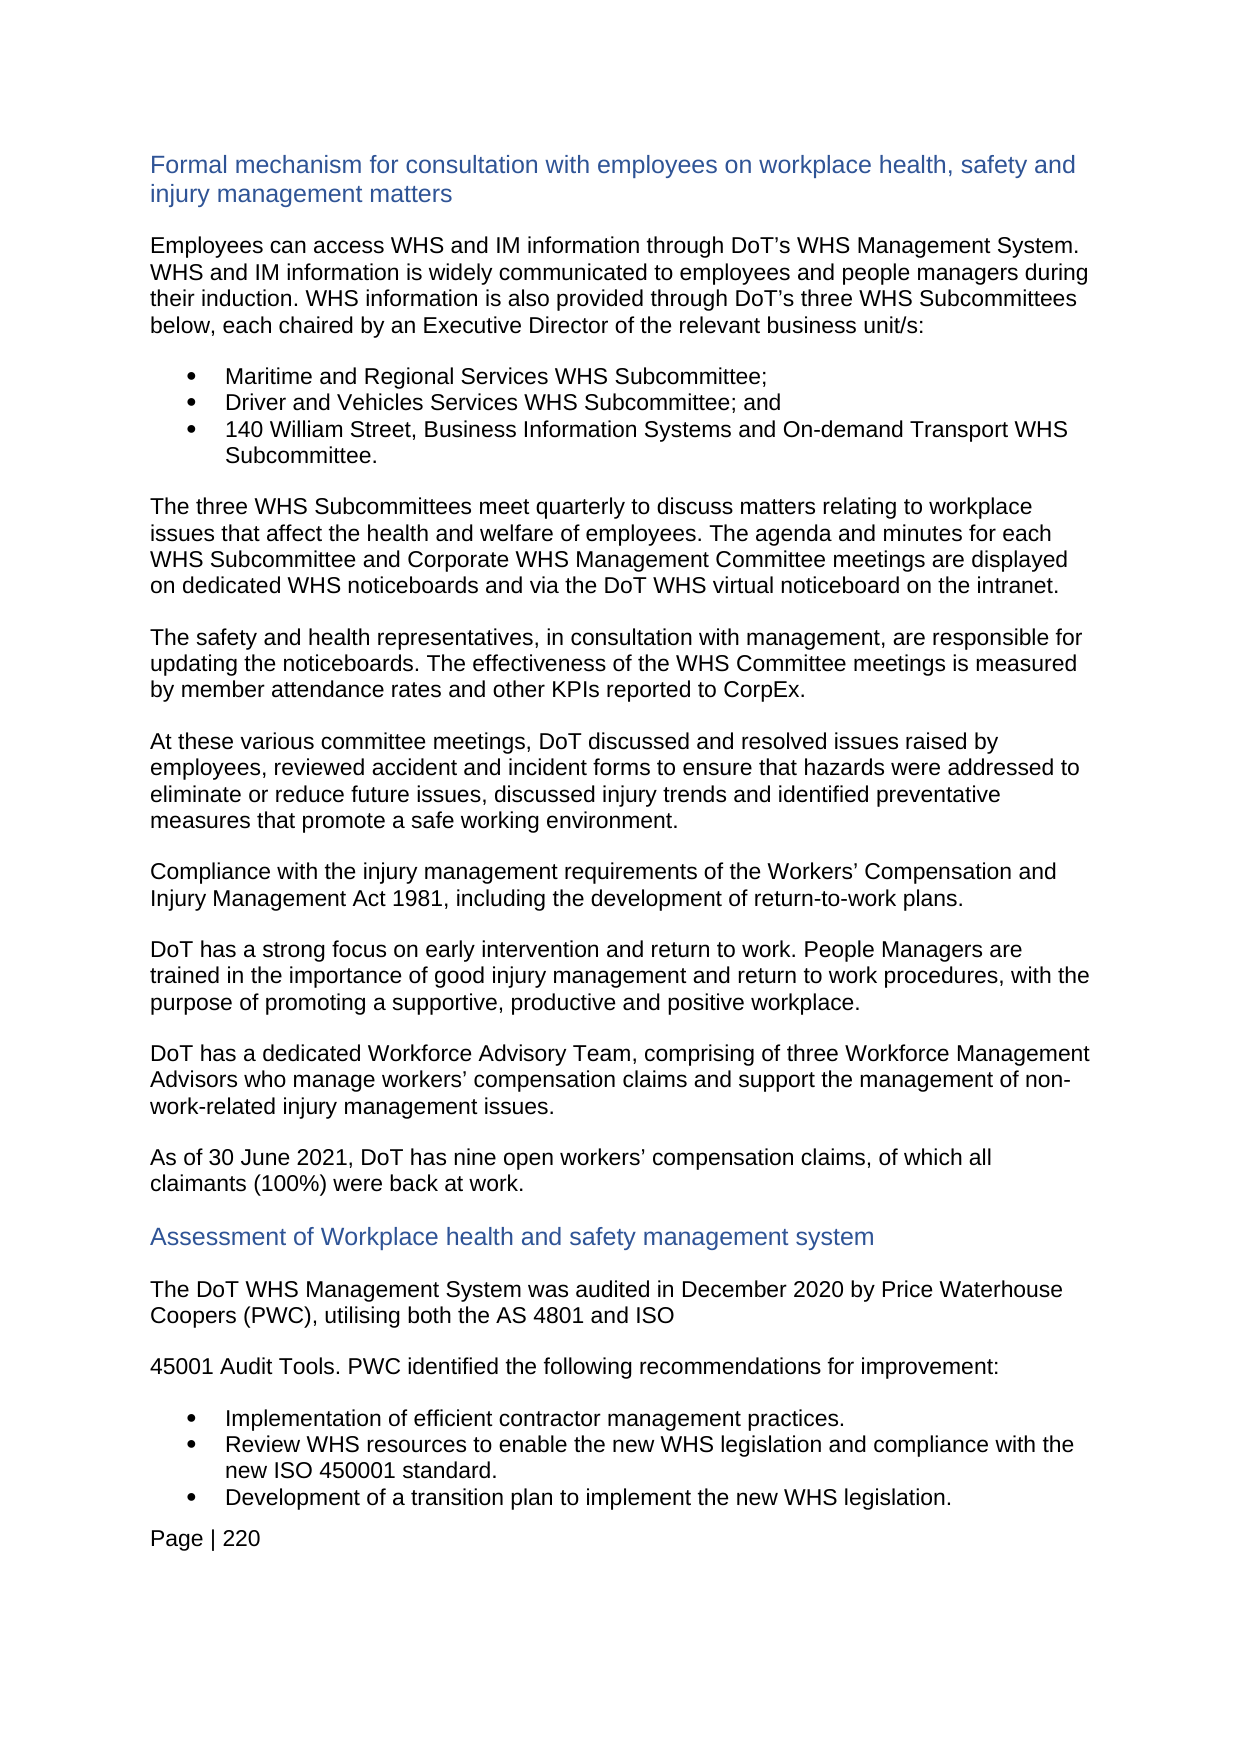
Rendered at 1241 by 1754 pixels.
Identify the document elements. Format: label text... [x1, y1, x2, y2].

subtitle Formal mechanism for consultation with employees on workplace health, safety and injury management matters [150, 150, 1090, 207]
list Maritime and Regional Services WHS Subcommittee; [187, 363, 1090, 389]
text The DoT WHS Management System was audited in December 2020 by Price Waterhouse Coopers (PWC), utilising both the AS 4801 and ISO [150, 1276, 1090, 1328]
text As of 30 June 2021, DoT has nine open workers’ compensation claims, of which all claimants (100%) were back at work. [150, 1144, 1090, 1197]
list Implementation of efficient contractor management practices. [187, 1404, 1090, 1431]
list 140 William Street, Business Information Systems and On-demand Transport WHS Subcommittee. [187, 416, 1090, 468]
text 45001 Audit Tools. PWC identified the following recommendations for improvement: [150, 1353, 1090, 1379]
text At these various committee meetings, DoT discussed and resolved issues raised by employees, reviewed accident and incident forms to ensure that hazards were addressed to eliminate or reduce future issues, discussed injury trends and identified preventative measures that promote a safe working environment. [150, 728, 1090, 833]
list Driver and Vehicles Services WHS Subcommittee; and [187, 389, 1090, 416]
text Employees can access WHS and IM information through DoT’s WHS Management System. WHS and IM information is widely communicated to employees and people managers during their induction. WHS information is also provided through DoT’s three WHS Subcommittees below, each chaired by an Executive Director of the relevant business unit/s: [150, 232, 1090, 338]
list Development of a transition plan to implement the new WHS legislation. [187, 1484, 1090, 1510]
text DoT has a dedicated Workforce Advisory Team, comprising of three Workforce Management Advisors who manage workers’ compensation claims and support the management of non- work-related injury management issues. [150, 1040, 1090, 1119]
text The safety and health representatives, in consultation with management, are responsible for updating the noticeboards. The effectiveness of the WHS Committee meetings is measured by member attendance rates and other KPIs reported to CorpEx. [150, 624, 1090, 703]
text DoT has a strong focus on early intervention and return to work. People Managers are trained in the importance of good injury management and return to work procedures, with the purpose of promoting a supportive, productive and positive workplace. [150, 936, 1090, 1015]
subtitle Assessment of Workplace health and safety management system [150, 1222, 1090, 1251]
list Review WHS resources to enable the new WHS legislation and compliance with the new ISO 450001 standard. [187, 1431, 1090, 1484]
text The three WHS Subcommittees meet quarterly to discuss matters relating to workplace issues that affect the health and welfare of employees. The agenda and minutes for each WHS Subcommittee and Corporate WHS Management Committee meetings are displayed on dedicated WHS noticeboards and via the DoT WHS virtual noticeboard on the intranet. [150, 493, 1090, 599]
text Compliance with the injury management requirements of the Workers’ Compensation and Injury Management Act 1981, including the development of return-to-work plans. [150, 858, 1090, 911]
